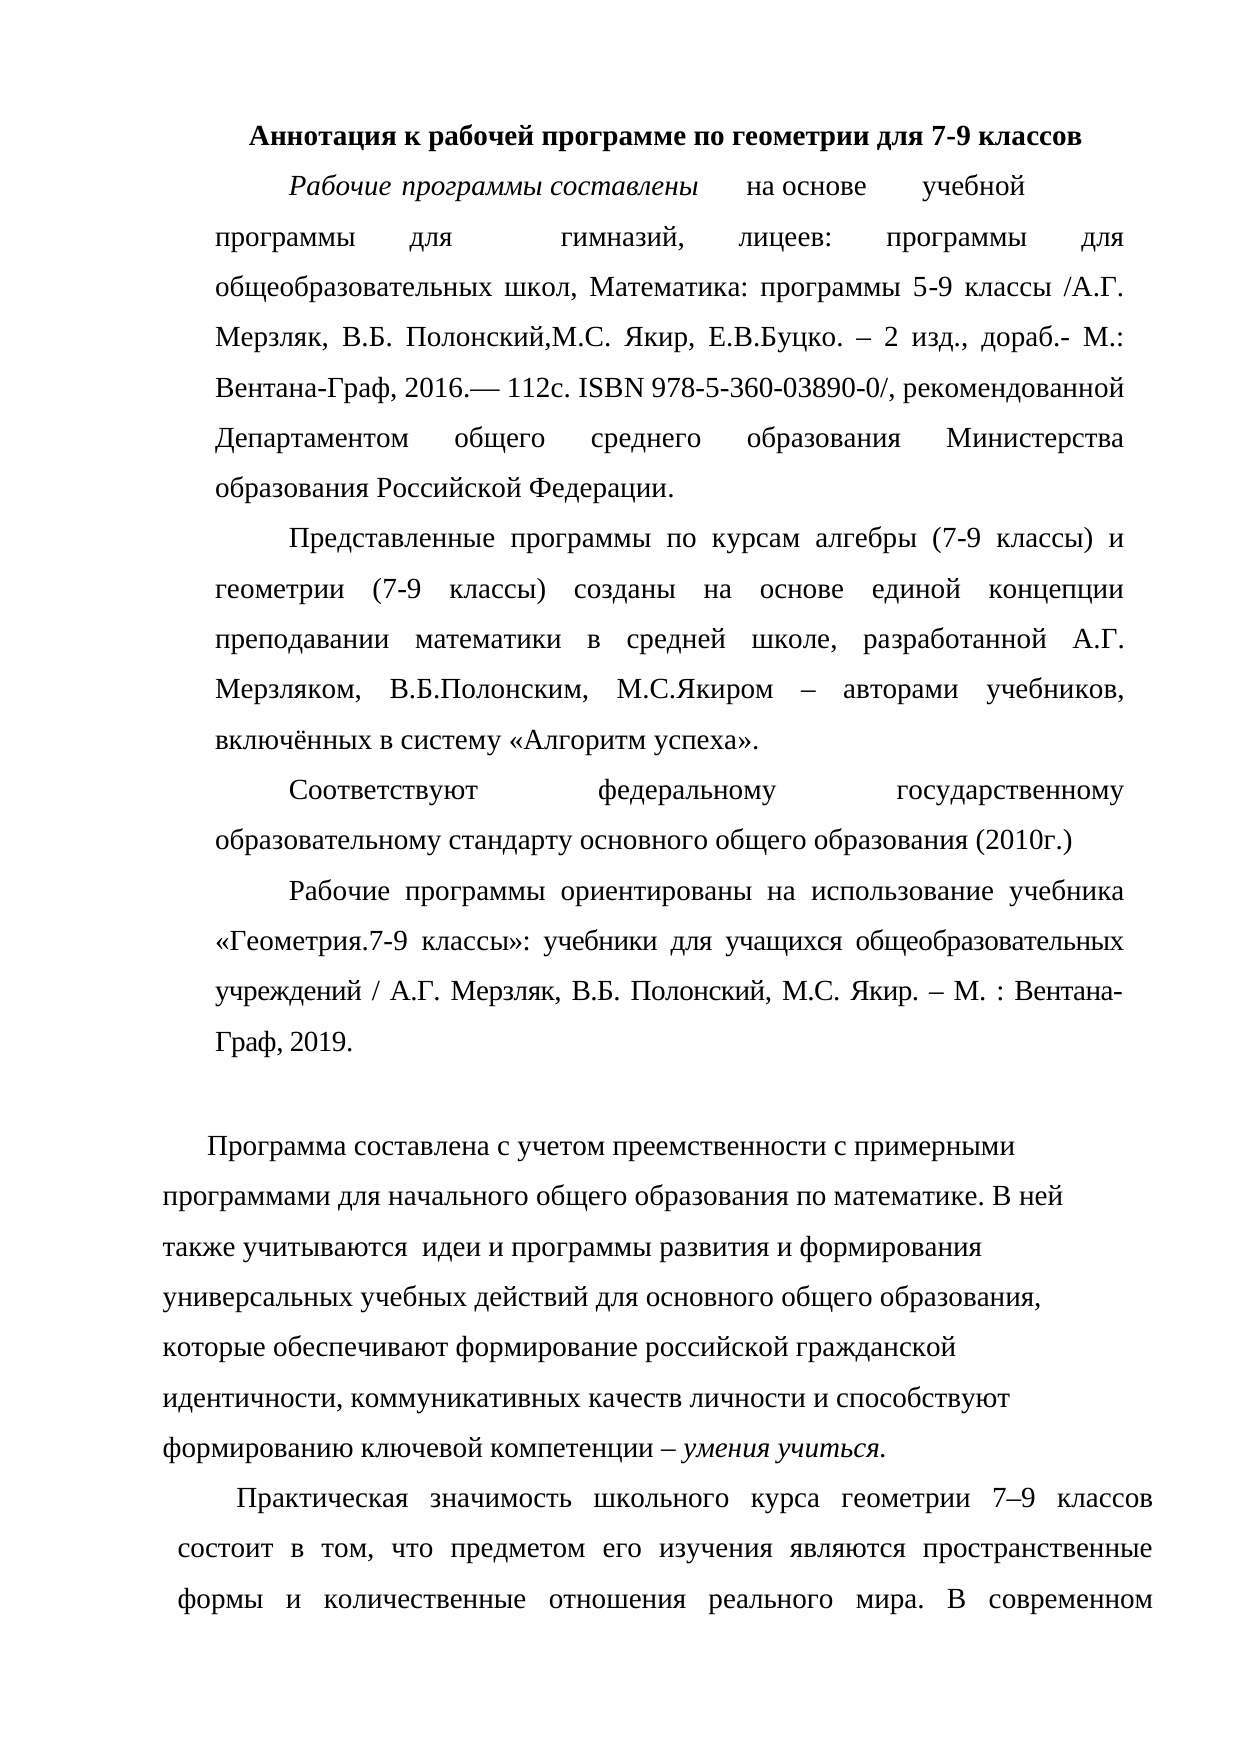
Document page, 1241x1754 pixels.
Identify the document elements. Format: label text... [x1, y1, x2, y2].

text Рабочие программы ориентированы на использование учебника «Геометрия.7-9 классы»: учебники для учащихся общеобразовательных учреждений / А.Г. Мерзляк, В.Б. Полонский, М.С. Якир. – М. : Вентана-Граф, 2019. [215, 873, 1124, 1057]
text Соответствуют федеральному государственному образовательному стандарту основного общего образования (2010г.) [215, 772, 1124, 856]
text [177, 1480, 1154, 1614]
text Аннотация к рабочей программе по геометрии для 7-9 классов [177, 118, 1154, 152]
text Программа составлена с учетом преемственности с примерными программами для начального общего образования по математике. В ней также учитываются идеи и программы развития и формирования универсальных учебных действий для основного общего образования, которые обеспечивают формирование российской гражданской идентичности, коммуникативных качеств личности и способствуют формированию ключевой компетенции – умения учиться. [162, 1128, 1128, 1463]
text Представленные программы по курсам алгебры (7-9 классы) и геометрии (7-9 классы) созданы на основе единой концепции преподавании математики в средней школе, разработанной А.Г. Мерзляком, В.Б.Полонским, М.С.Якиром – авторами учебников, включённых в систему «Алгоритм успеха». [215, 521, 1124, 755]
text Рабочие программы составлены на основе учебной программы для гимназий, лицеев: программы для общеобразовательных школ, Математика: программы 5-9 классы /А.Г. Мерзляк, В.Б. Полонский,М.С. Якир, Е.В.Буцко. – 2 изд., дораб.- М.: Вентана-Граф, 2016.— 112с. ISBN 978-5-360-03890-0/, рекомендованной Департаментом общего среднего образования Министерства образования Российской Федерации. [215, 168, 1124, 504]
